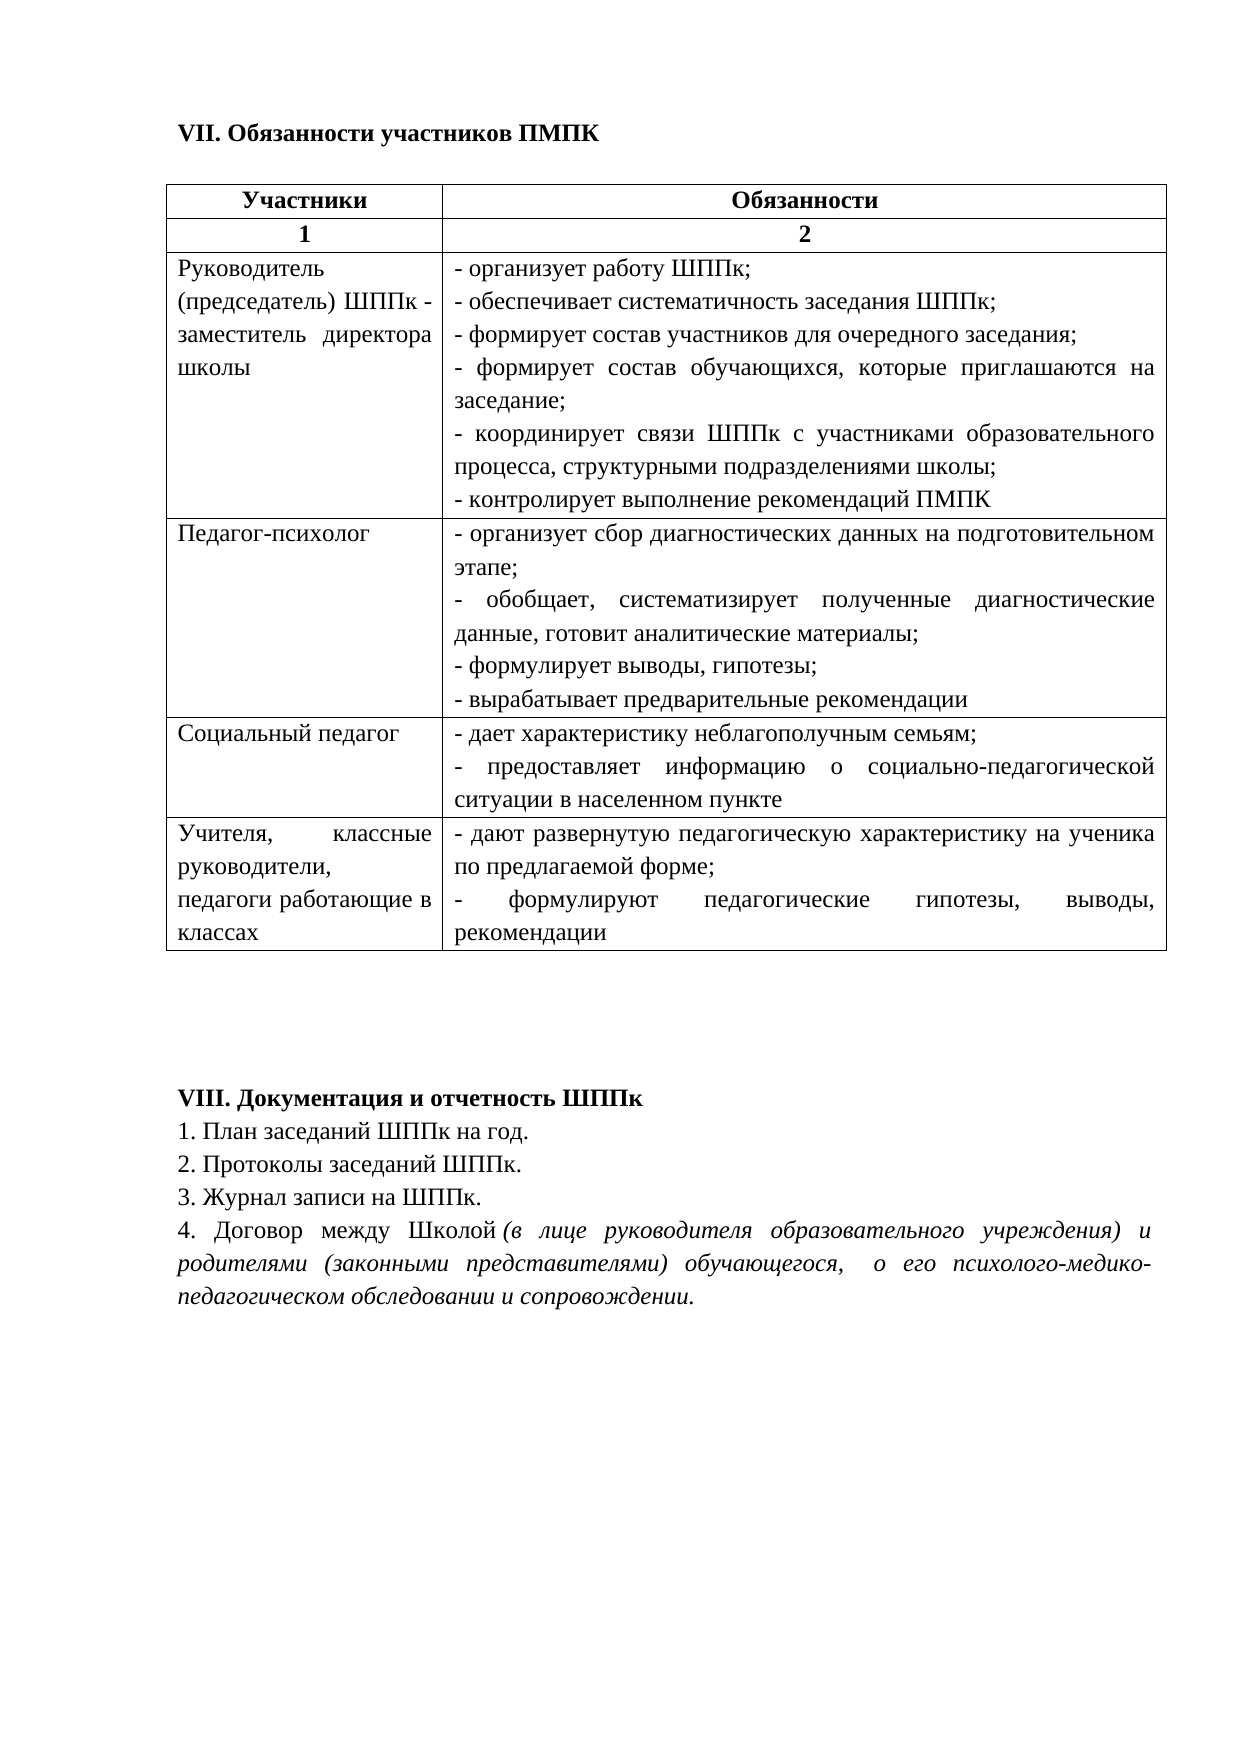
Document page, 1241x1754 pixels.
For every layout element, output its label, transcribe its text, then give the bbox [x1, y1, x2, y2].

table_header Обязанности [443, 185, 1166, 218]
table_cell - организует работу ШППк; - обеспечивает систематичность заседания ШППк; - формирует состав участников для очередного заседания; - формирует состав обучающихся, которые приглашаются на заседание; - координирует связи ШППк с участниками образовательного процесса, структурными подразделениями школы; - контролирует выполнение рекомендаций ПМПК [443, 253, 1166, 517]
table_cell - дают развернутую педагогическую характеристику на ученика по предлагаемой форме; - формулируют педагогические гипотезы, выводы, рекомендации [443, 818, 1166, 950]
table_cell Социальный педагог [167, 718, 442, 817]
table_cell Учителя, классные руководители, педагоги работающие в классах [167, 818, 442, 950]
table_cell - дает характеристику неблагополучным семьям; - предоставляет информацию о социально-педагогической ситуации в населенном пункте [443, 718, 1166, 817]
table_cell Педагог-психолог [167, 519, 442, 717]
text VIII. Документация и отчетность ШППк [177, 1083, 1152, 1112]
text VII. Обязанности участников ПМПК [177, 118, 1152, 147]
table_cell 1 [167, 219, 442, 252]
text 3. Журнал записи на ШППк. [177, 1182, 1152, 1211]
table_cell 2 [443, 219, 1166, 252]
text 1. План заседаний ШППк на год. [177, 1116, 1152, 1145]
text 4. Договор между Школой (в лице руководителя образовательного учреждения) и родителями (законными представителями) обучающегося, о его психолого-медико-педагогическом обследовании и сопровождении. [177, 1215, 1152, 1310]
table_cell Руководитель (председатель) ШППк - заместитель директора школы [167, 253, 442, 517]
text 2. Протоколы заседаний ШППк. [177, 1149, 1152, 1178]
table_cell - организует сбор диагностических данных на подготовительном этапе; - обобщает, систематизирует полученные диагностические данные, готовит аналитические материалы; - формулирует выводы, гипотезы; - вырабатывает предварительные рекомендации [443, 519, 1166, 717]
table_header Участники [167, 185, 442, 218]
